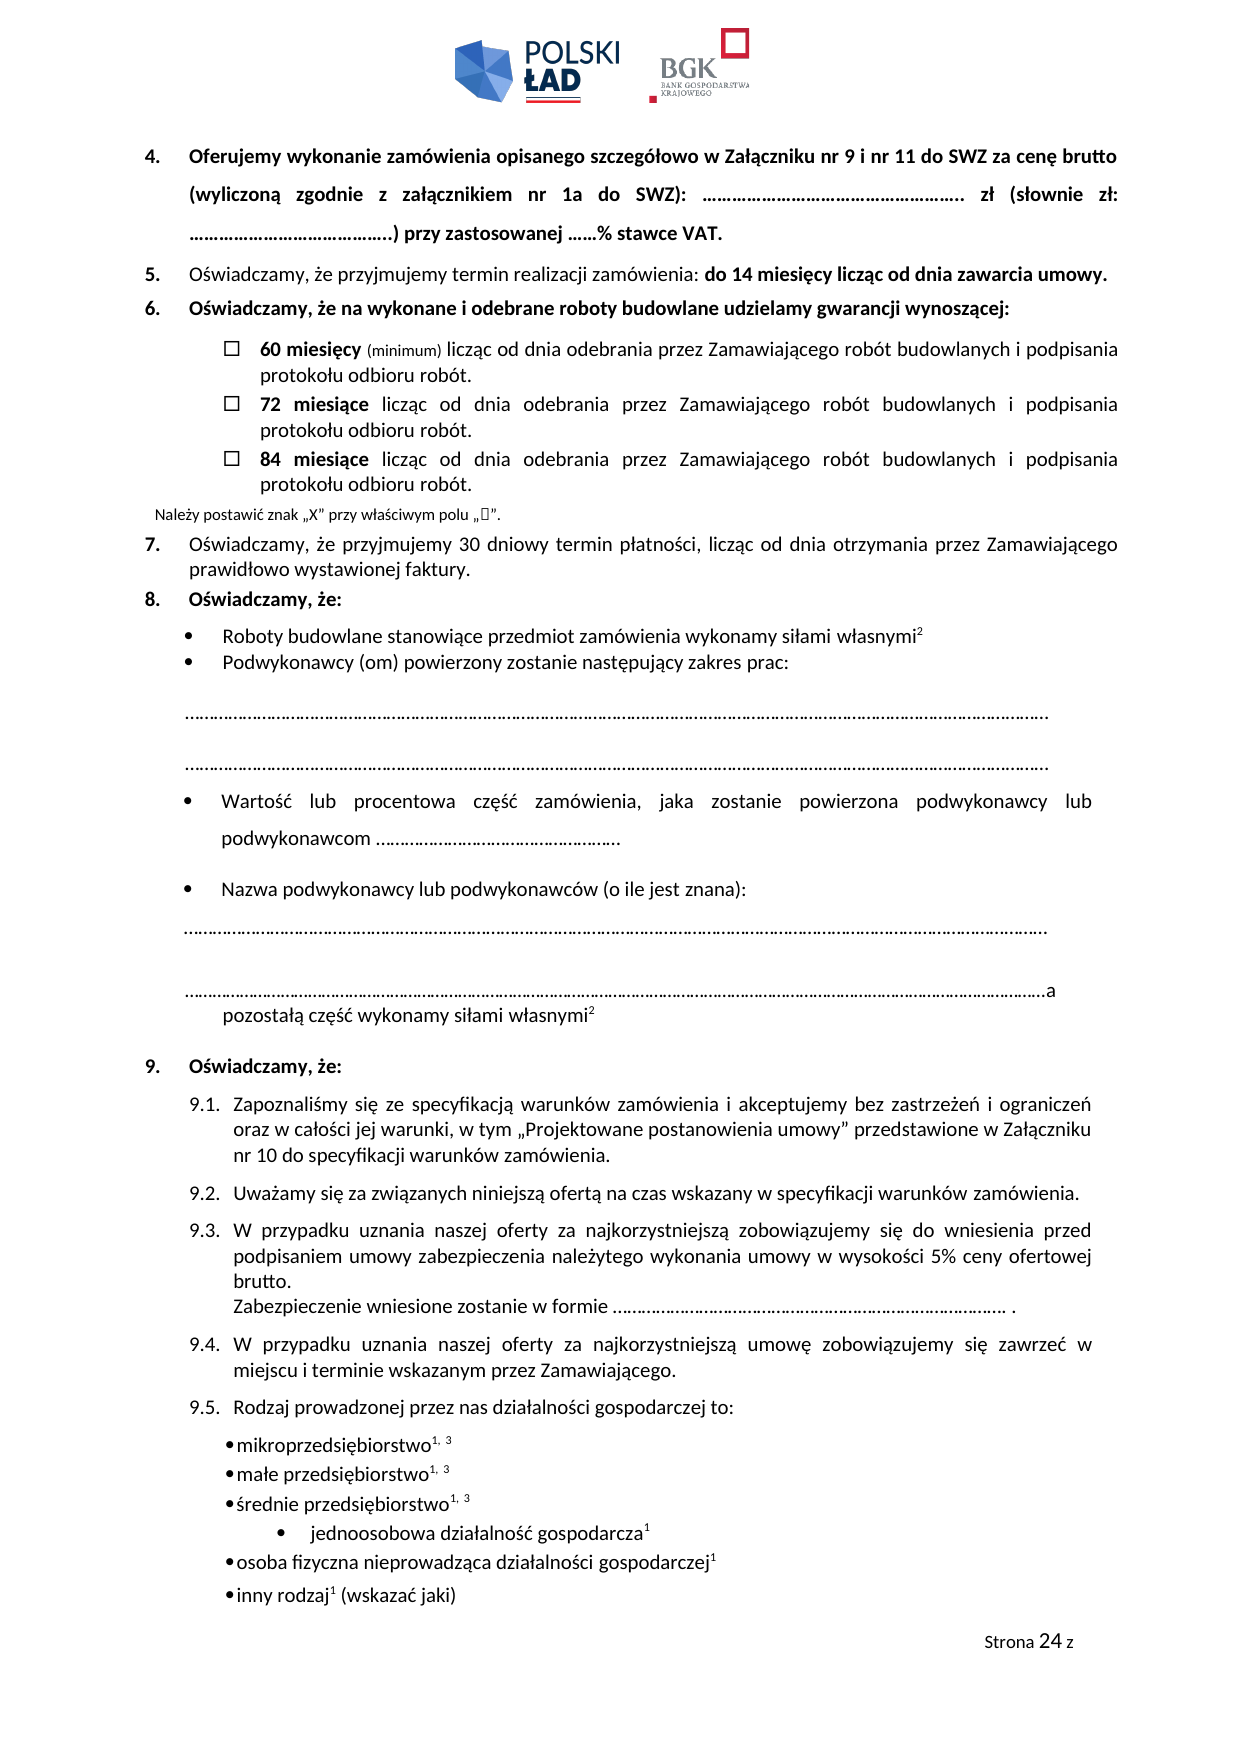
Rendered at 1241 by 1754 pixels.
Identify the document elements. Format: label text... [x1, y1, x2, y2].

text ……………………………………………………………………………………………………………………………………………………………… [184, 914, 1119, 939]
list Podwykonawcy (om) powierzony zostanie następujący zakres prac: [185, 649, 1119, 674]
list małe przedsiębiorstwo1, 3 [185, 1461, 1119, 1487]
list Uważamy się za związanych niniejszą ofertą na czas wskazany w specyfikacji warunków zamówienia. [189, 1180, 1093, 1205]
list Oświadczamy, że: [144, 1053, 1119, 1079]
list osoba fizyczna nieprowadząca działalności gospodarczej1 [185, 1549, 1119, 1574]
subtitle Oświadczamy, że przyjmujemy termin realizacji zamówienia: do 14 miesięcy licząc od dnia zawarcia umowy. [144, 262, 1119, 287]
text Należy postawić znak „X” przy właściwym polu „”. [154, 503, 1119, 525]
list średnie przedsiębiorstwo1, 3 [185, 1491, 1119, 1516]
subtitle 72 miesiące licząc od dnia odebrania przez Zamawiającego robót budowlanych i podpisania protokołu odbioru robót. [222, 391, 1119, 442]
list Oświadczamy, że: [144, 586, 1119, 611]
text ……………………………………………………………………………………………………………………………………………………………… [185, 750, 1119, 775]
list W przypadku uznania naszej oferty za najkorzystniejszą umowę zobowiązujemy się zawrzeć w miejscu i terminie wskazanym przez Zamawiającego. [189, 1331, 1093, 1382]
list jednoosobowa działalność gospodarcza1 [236, 1520, 1119, 1545]
subtitle Oświadczamy, że na wykonane i odebrane roboty budowlane udzielamy gwarancji wynoszącej: [144, 295, 1119, 320]
list W przypadku uznania naszej oferty za najkorzystniejszą zobowiązujemy się do wniesienia przed podpisaniem umowy zabezpieczenia należytego wykonania umowy w wysokości 5% ceny ofertowej brutto. [189, 1217, 1093, 1294]
subtitle 84 miesiące licząc od dnia odebrania przez Zamawiającego robót budowlanych i podpisania protokołu odbioru robót. [222, 446, 1119, 497]
list inny rodzaj1 (wskazać jaki) [185, 1582, 1119, 1608]
list Wartość lub procentowa część zamówienia, jaka zostanie powierzona podwykonawcy lub podwykonawcom …………………………………………… [184, 788, 1093, 851]
list Nazwa podwykonawcy lub podwykonawców (o ile jest znana): [184, 876, 1119, 901]
picture [649, 28, 750, 103]
subtitle 60 miesięcy (minimum) licząc od dnia odebrania przez Zamawiającego robót budowlanych i podpisania protokołu odbioru robót. [222, 337, 1119, 387]
list Rodzaj prowadzonej przez nas działalności gospodarczej to: [189, 1394, 1093, 1420]
list Oświadczamy, że przyjmujemy 30 dniowy termin płatności, licząc od dnia otrzymania przez Zamawiającego prawidłowo wystawionej faktury. [144, 531, 1119, 582]
list Roboty budowlane stanowiące przedmiot zamówienia wykonamy siłami własnymi2 [185, 623, 1119, 649]
list mikroprzedsiębiorstwo1, 3 [185, 1432, 1119, 1458]
text ………………………………………………………………………………………………………………………………………………………………………a pozostałą część wykonamy siłami własnymi2 [185, 977, 1086, 1028]
subtitle Oferujemy wykonanie zamówienia opisanego szczegółowo w Załączniku nr 9 i nr 11 do SWZ za cenę brutto (wyliczoną zgodnie z załącznikiem nr 1a do SWZ): …………………………………………….. zł (słownie zł: …………………………………..) przy zastosowanej ……% stawce VAT. [144, 143, 1119, 245]
list Zabezpieczenie wniesione zostanie w formie ………………………………………………………………………. . [233, 1294, 1093, 1319]
picture [455, 40, 619, 103]
list Zapoznaliśmy się ze specyfikacją warunków zamówienia i akceptujemy bez zastrzeżeń i ograniczeń oraz w całości jej warunki, w tym „Projektowane postanowienia umowy” przedstawione w Załączniku nr 10 do specyfikacji warunków zamówienia. [189, 1091, 1093, 1167]
text ……………………………………………………………………………………………………………………………………………………………… [185, 699, 1119, 725]
